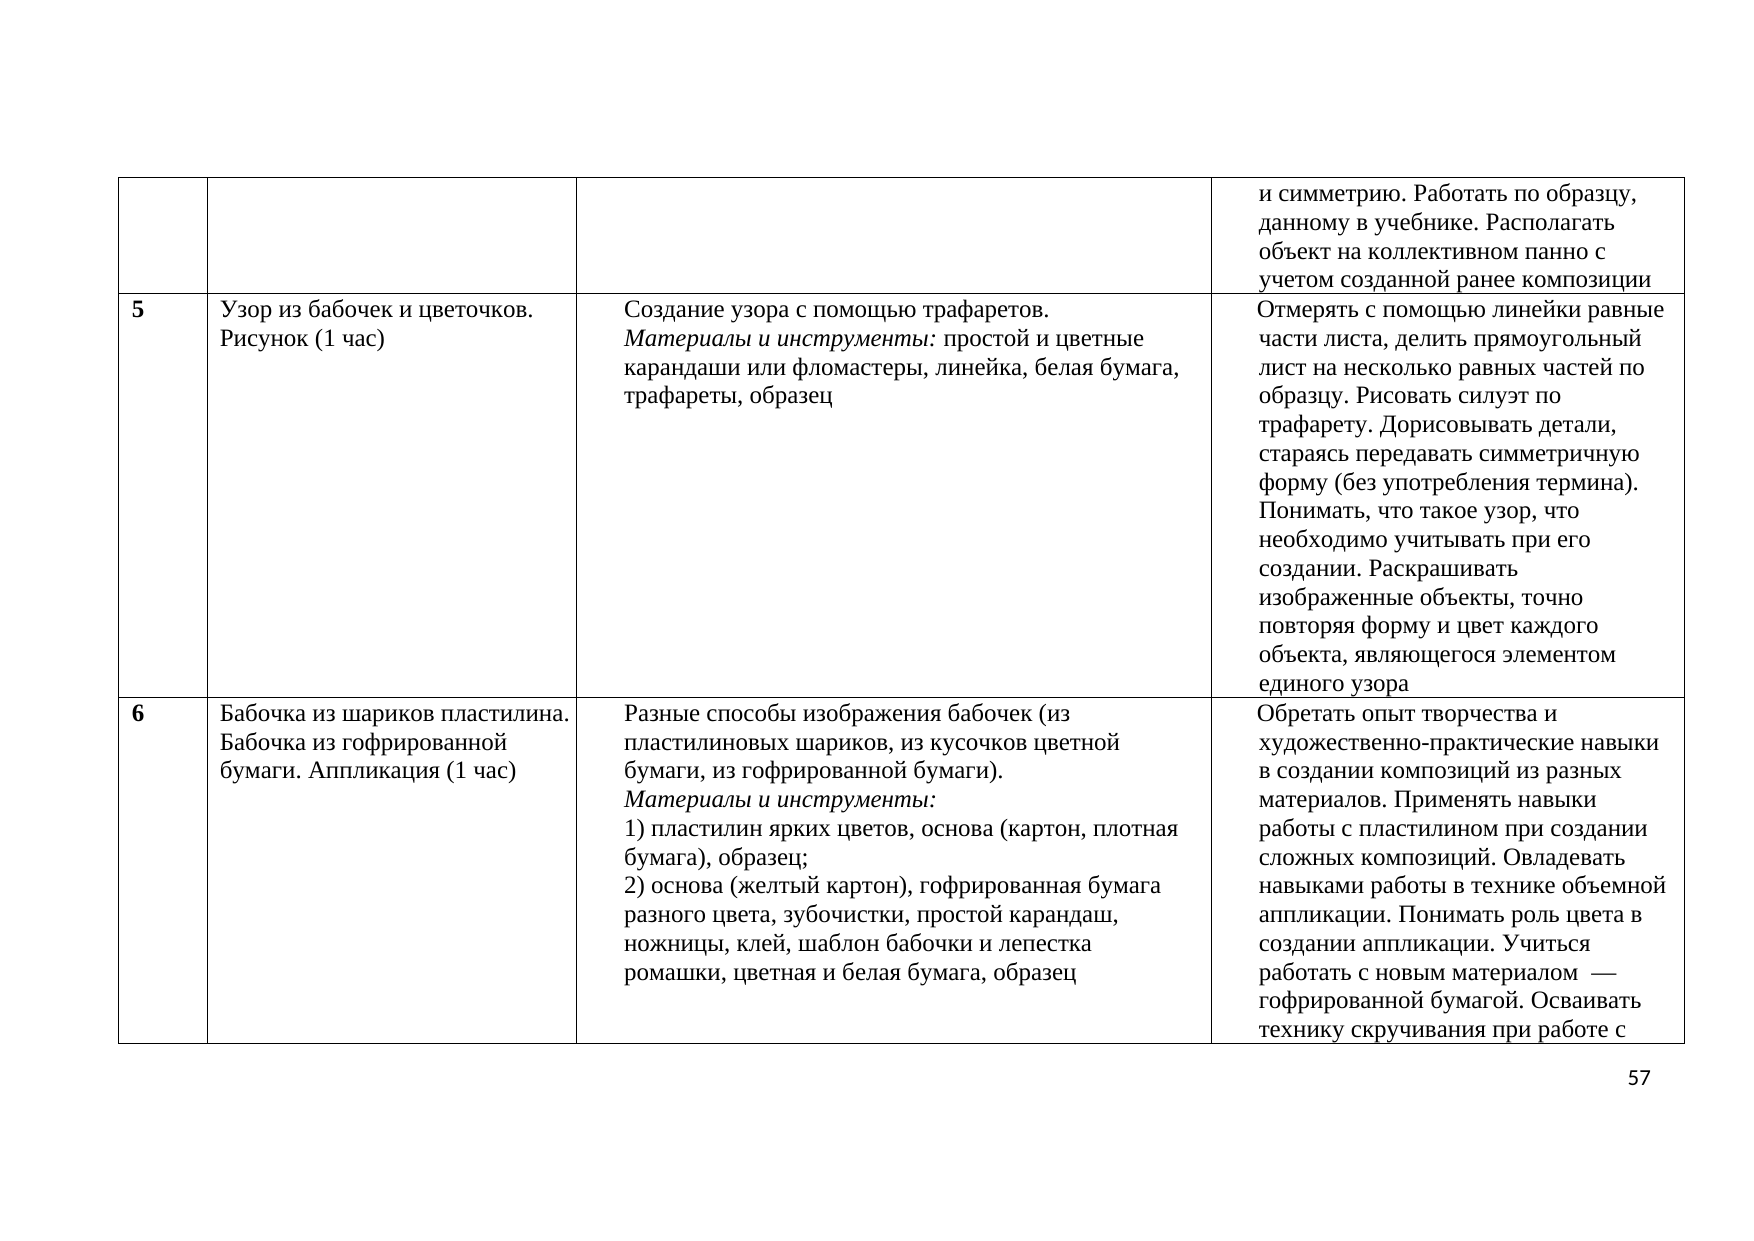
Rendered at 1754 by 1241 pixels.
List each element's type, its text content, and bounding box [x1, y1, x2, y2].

table_cell Отмерять с помощью линейки равные части листа, делить прямоугольный лист на несколько равных частей по образцу. Рисовать силуэт по трафарету. Дорисовывать детали, стараясь передавать симметричную форму (без употребления термина). Понимать, что такое узор, что необходимо учитывать при его создании. Раскрашивать изображенные объекты, точно повторяя форму и цвет каждого объекта, являющегося элементом единого узора [1212, 294, 1684, 697]
table_cell 4 [119, 178, 207, 293]
table_cell 6 [119, 698, 207, 1043]
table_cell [577, 178, 1211, 293]
table_cell Создание узора с помощью трафаретов. Материалы и инструменты: простой и цветные карандаши или фломастеры, линейка, белая бумага, трафареты, образец [577, 294, 1211, 697]
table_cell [208, 178, 576, 293]
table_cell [1212, 178, 1684, 293]
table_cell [577, 698, 1211, 1043]
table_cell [208, 698, 576, 1043]
table_cell 5 [119, 294, 207, 697]
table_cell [1212, 698, 1684, 1043]
table_cell Узор из бабочек и цветочков. Рисунок (1 час) [208, 294, 576, 697]
